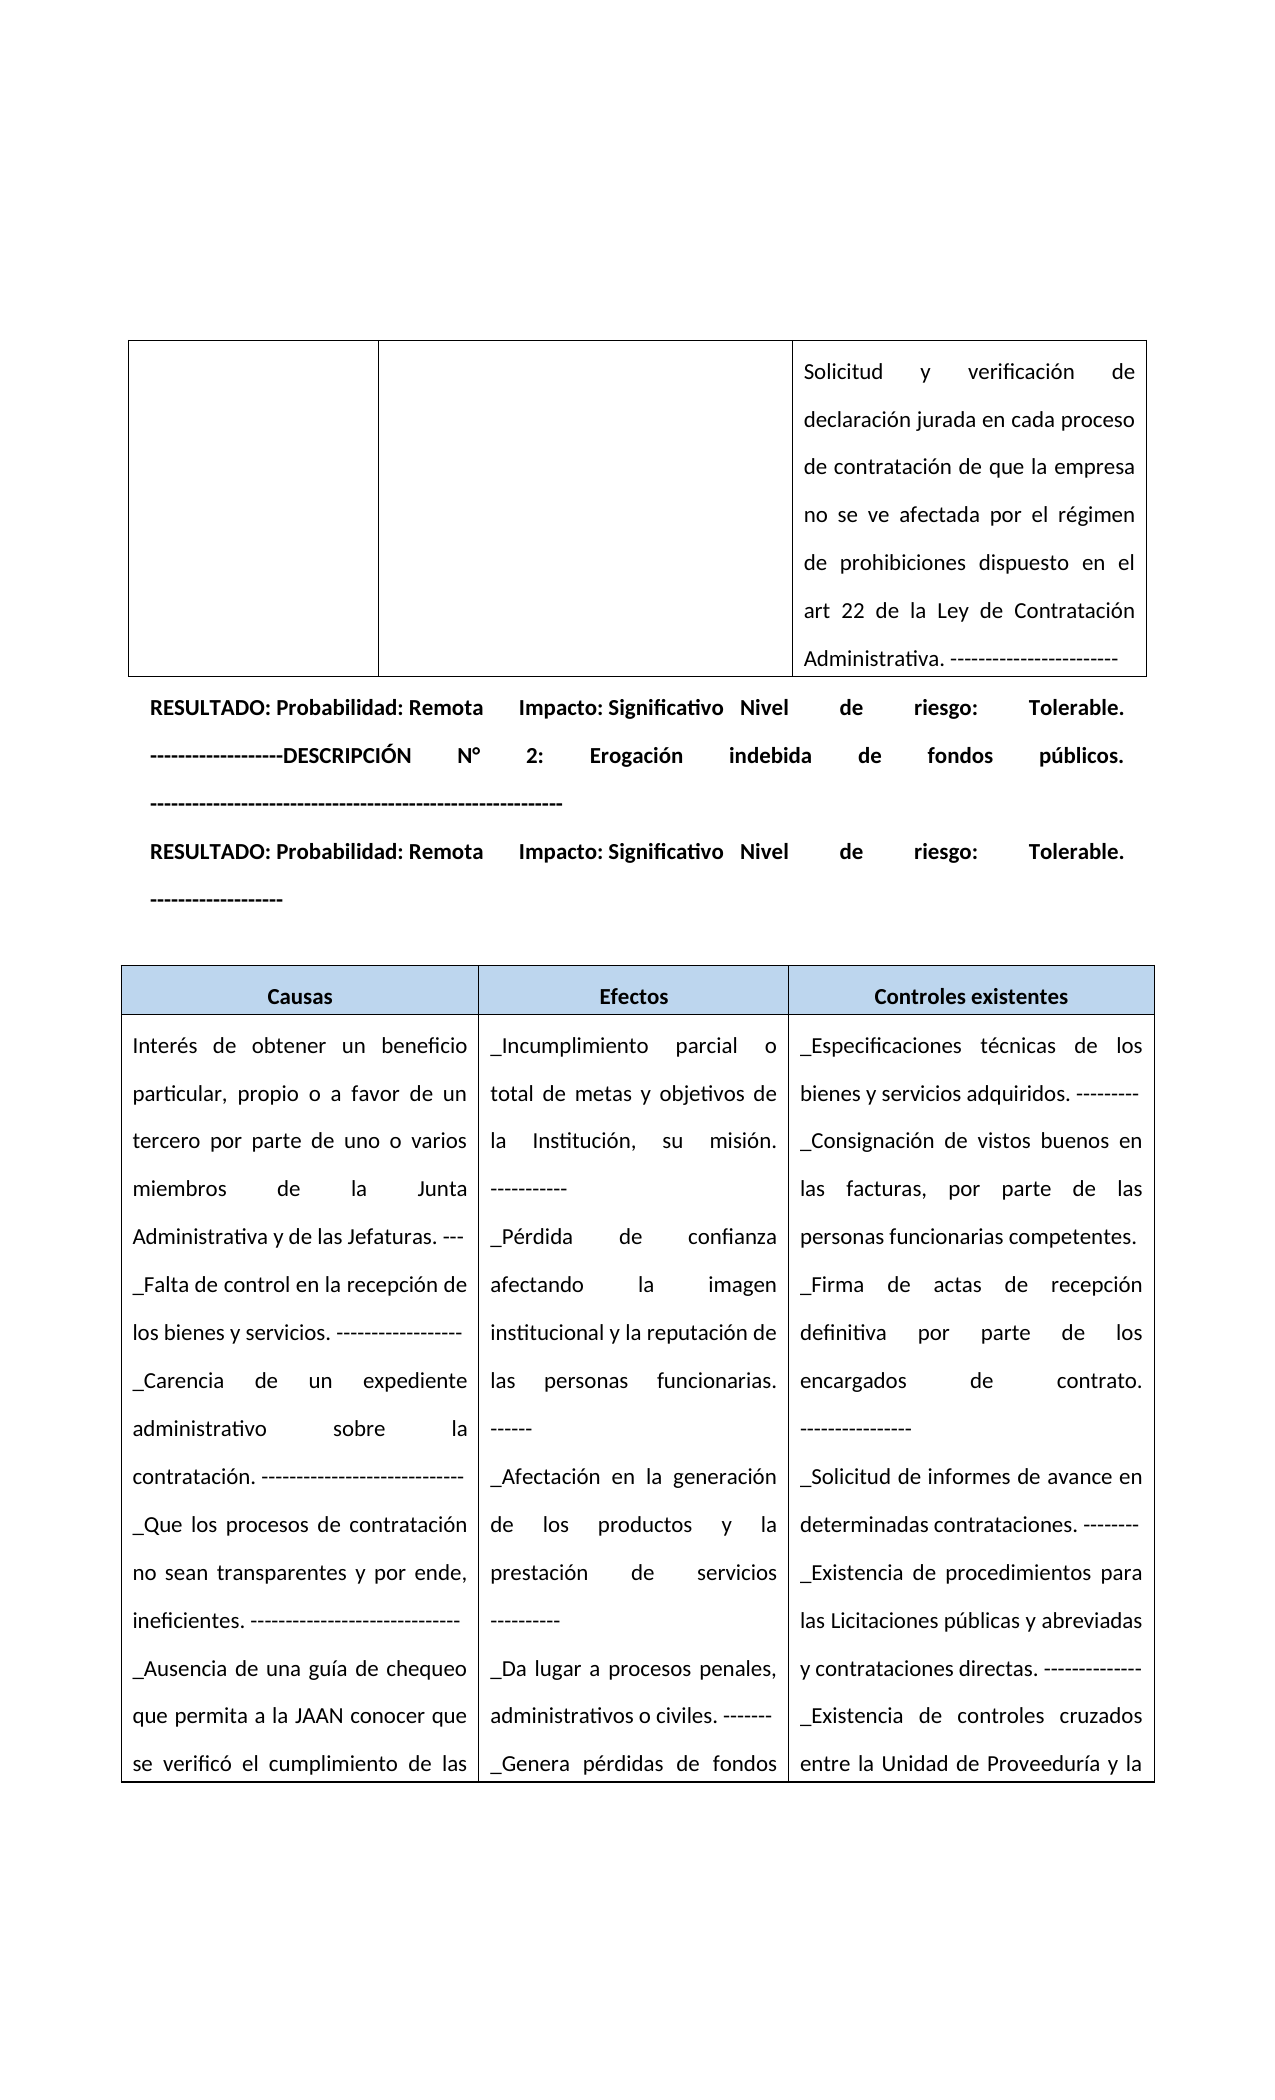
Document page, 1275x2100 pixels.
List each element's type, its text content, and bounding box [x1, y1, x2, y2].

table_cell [122, 1015, 478, 1781]
table_header Efectos [479, 966, 788, 1014]
text RESULTADO: Probabilidad: Remota Impacto: Significativo Nivel de riesgo: Tolerable. -------------------DESCRIPCIÓN N° 2: Erogación indebida de fondos públicos. ----------------------------------------------------------- [150, 677, 1125, 821]
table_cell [479, 1015, 788, 1781]
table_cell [789, 1015, 1154, 1781]
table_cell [379, 341, 792, 676]
table_header Controles existentes [789, 966, 1154, 1014]
text RESULTADO: Probabilidad: Remota Impacto: Significativo Nivel de riesgo: Tolerable. ------------------- [150, 821, 1125, 917]
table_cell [129, 341, 378, 676]
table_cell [793, 341, 1146, 676]
table_header Causas [122, 966, 478, 1014]
